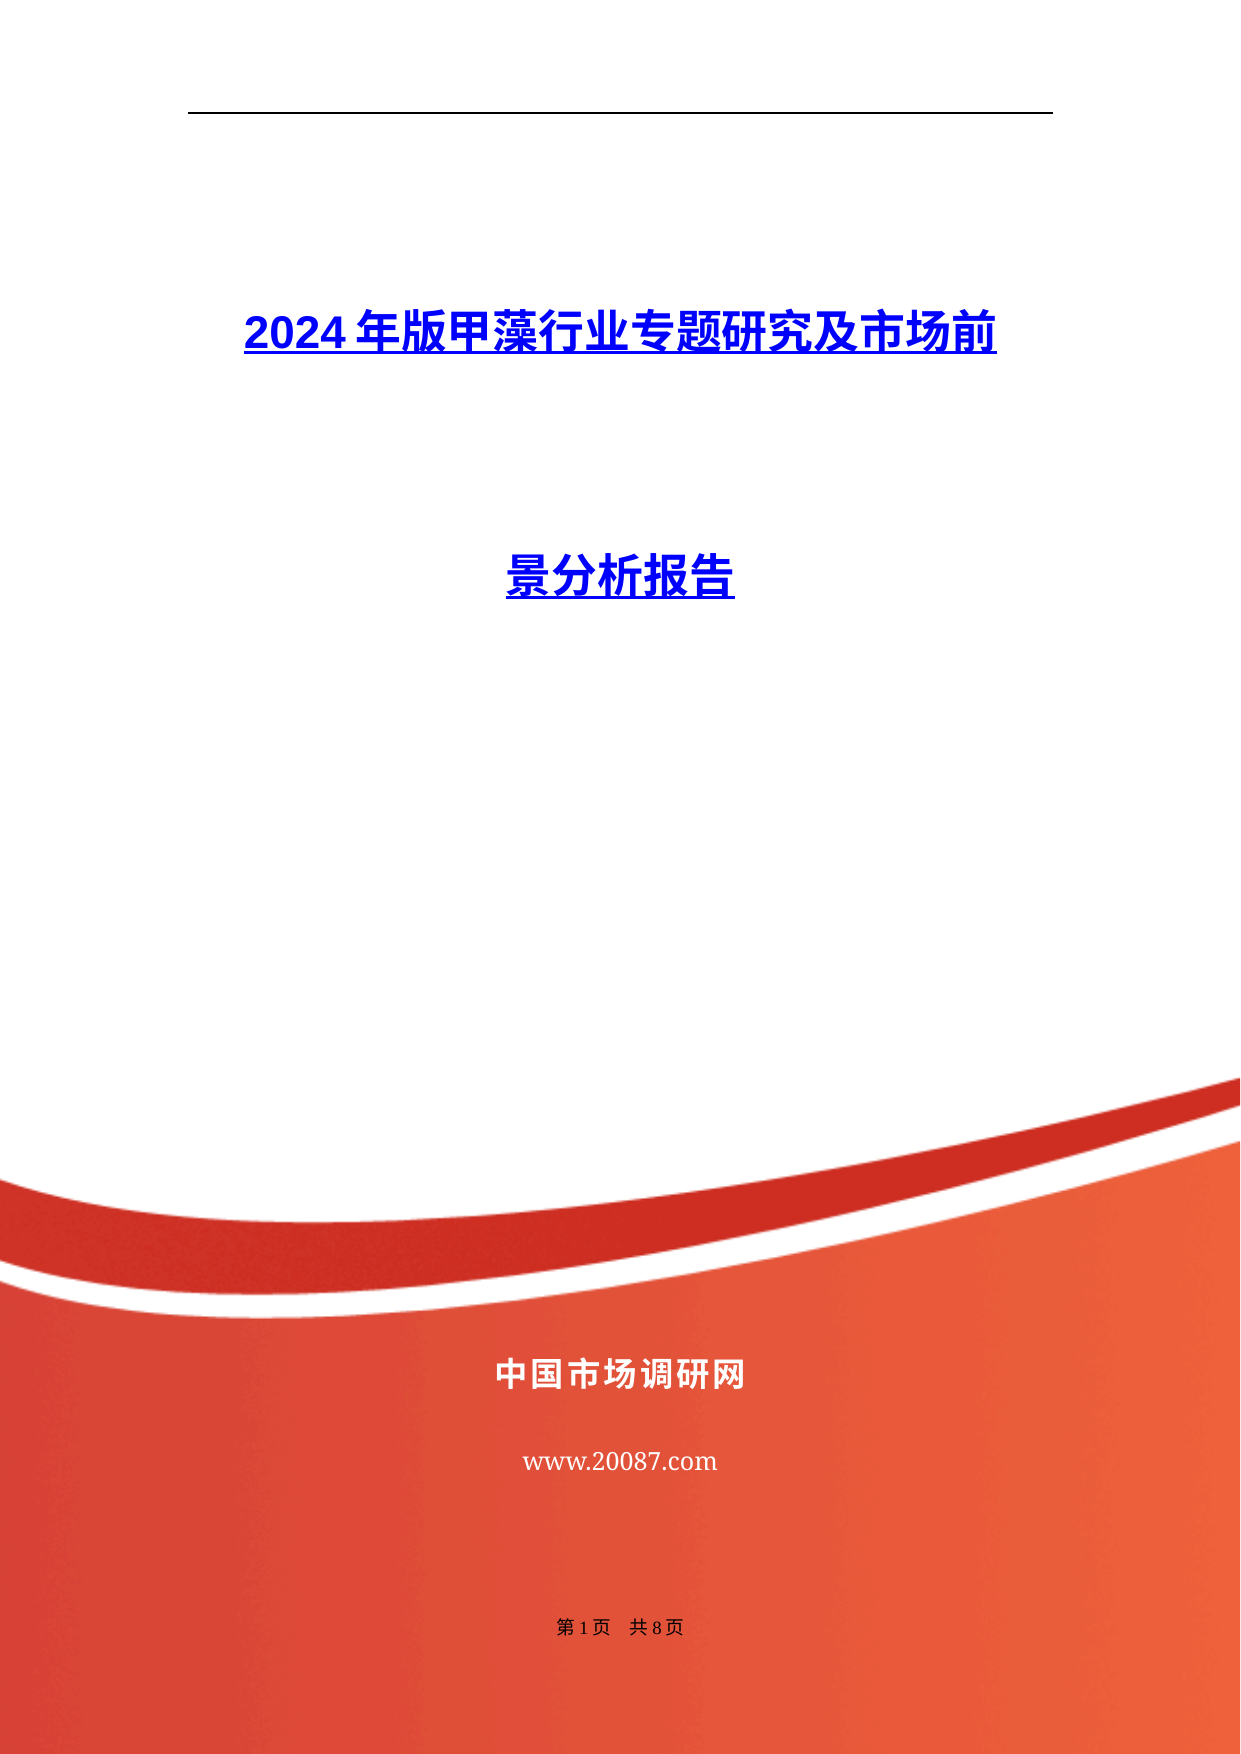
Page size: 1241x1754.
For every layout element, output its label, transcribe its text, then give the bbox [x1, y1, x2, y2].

text www.20087.com [187, 1428, 1053, 1493]
table_header 2024年版甲藻行业专题研究及市场前景分析报告 [188, 207, 1053, 773]
subtitle 中国市场调研网 [187, 1339, 1053, 1404]
picture [0, 1006, 1241, 1754]
